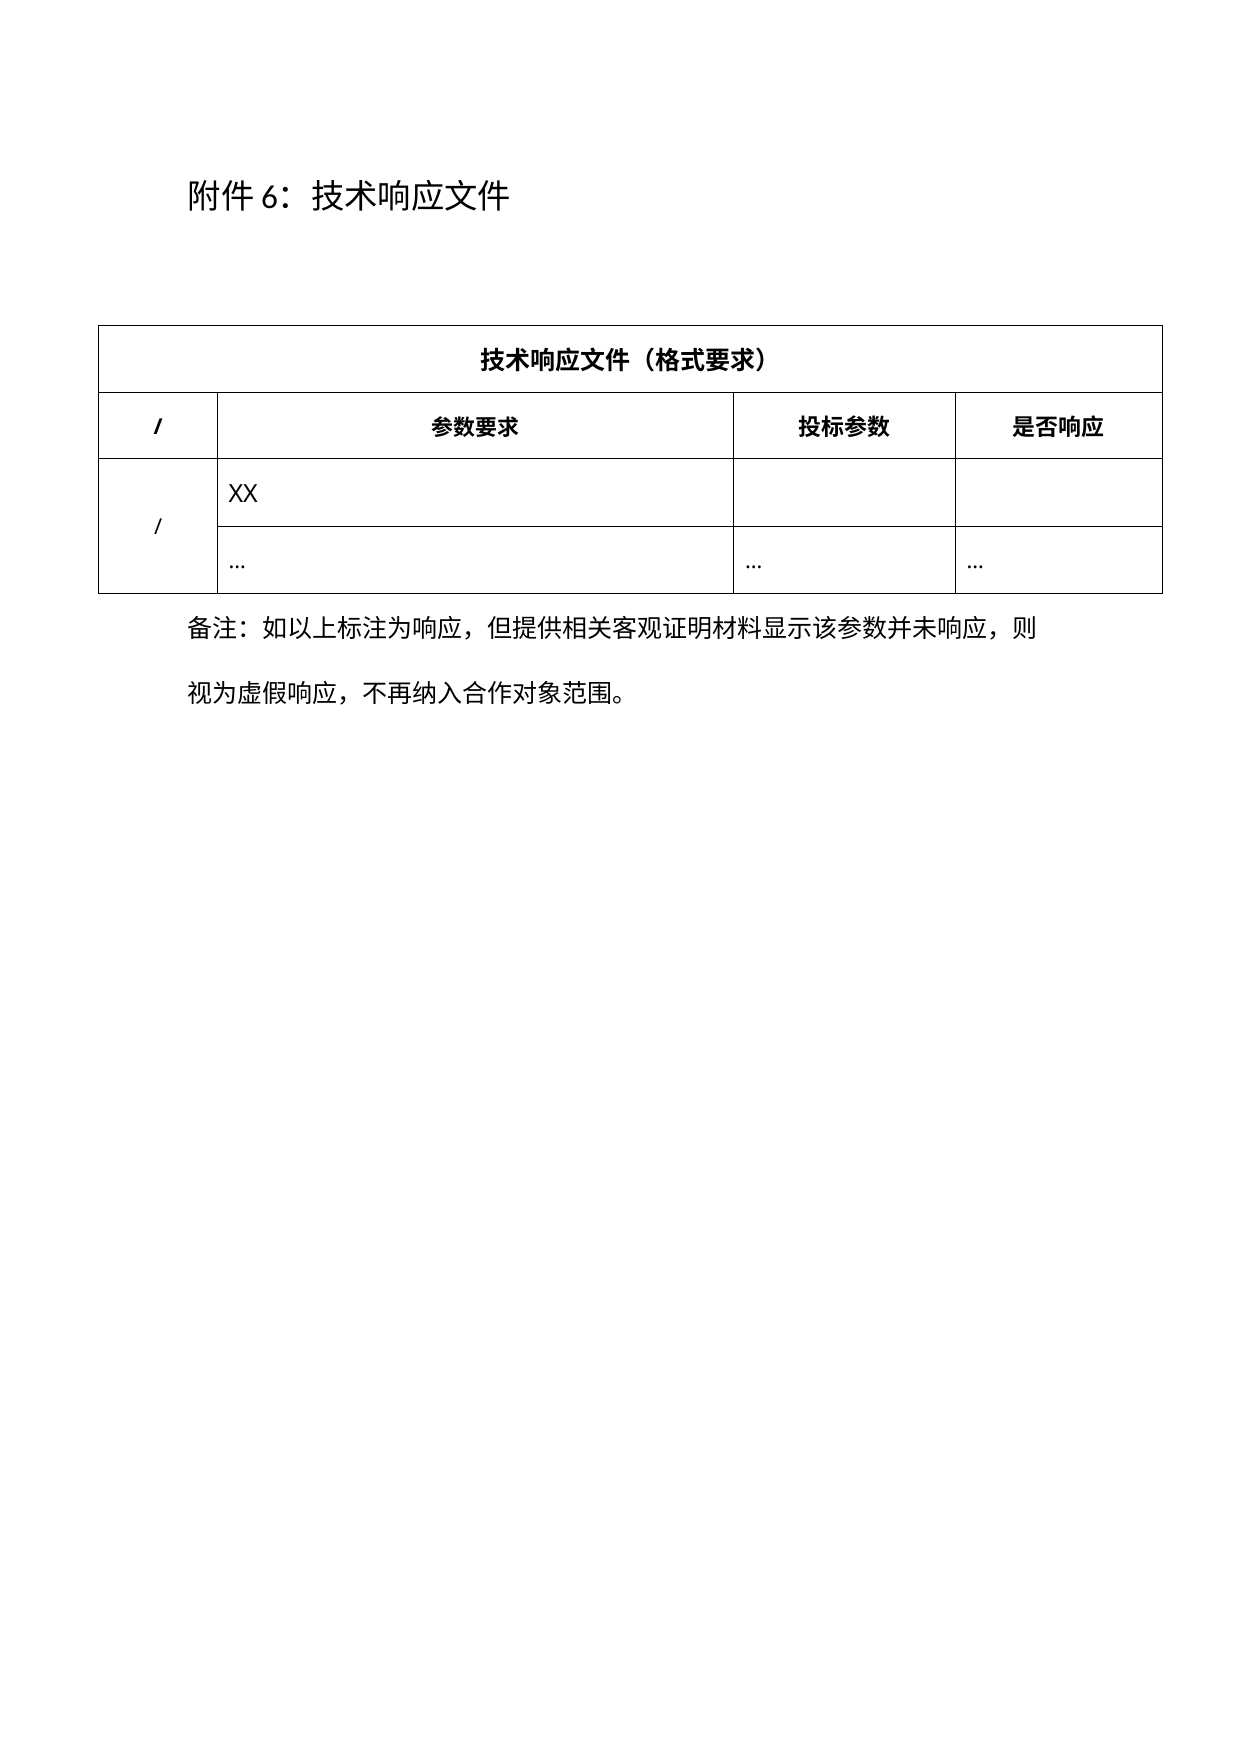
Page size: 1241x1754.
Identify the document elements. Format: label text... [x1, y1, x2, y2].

table_cell 是否响应 [956, 393, 1162, 458]
table_cell [734, 459, 955, 526]
table_cell 参数要求 [218, 393, 733, 458]
table_cell XX [218, 459, 733, 526]
table_cell [956, 459, 1162, 526]
table_cell 投标参数 [734, 393, 955, 458]
table_cell / [99, 459, 217, 593]
table_cell … [218, 527, 733, 593]
table_cell … [956, 527, 1162, 593]
table_cell … [734, 527, 955, 593]
text 附件6：技术响应文件 [187, 162, 1053, 227]
table_header 技术响应文件（格式要求） [99, 326, 1162, 392]
table_cell / [99, 393, 217, 458]
text 备注：如以上标注为响应，但提供相关客观证明材料显示该参数并未响应，则视为虚假响应，不再纳入合作对象范围。 [187, 594, 1053, 724]
